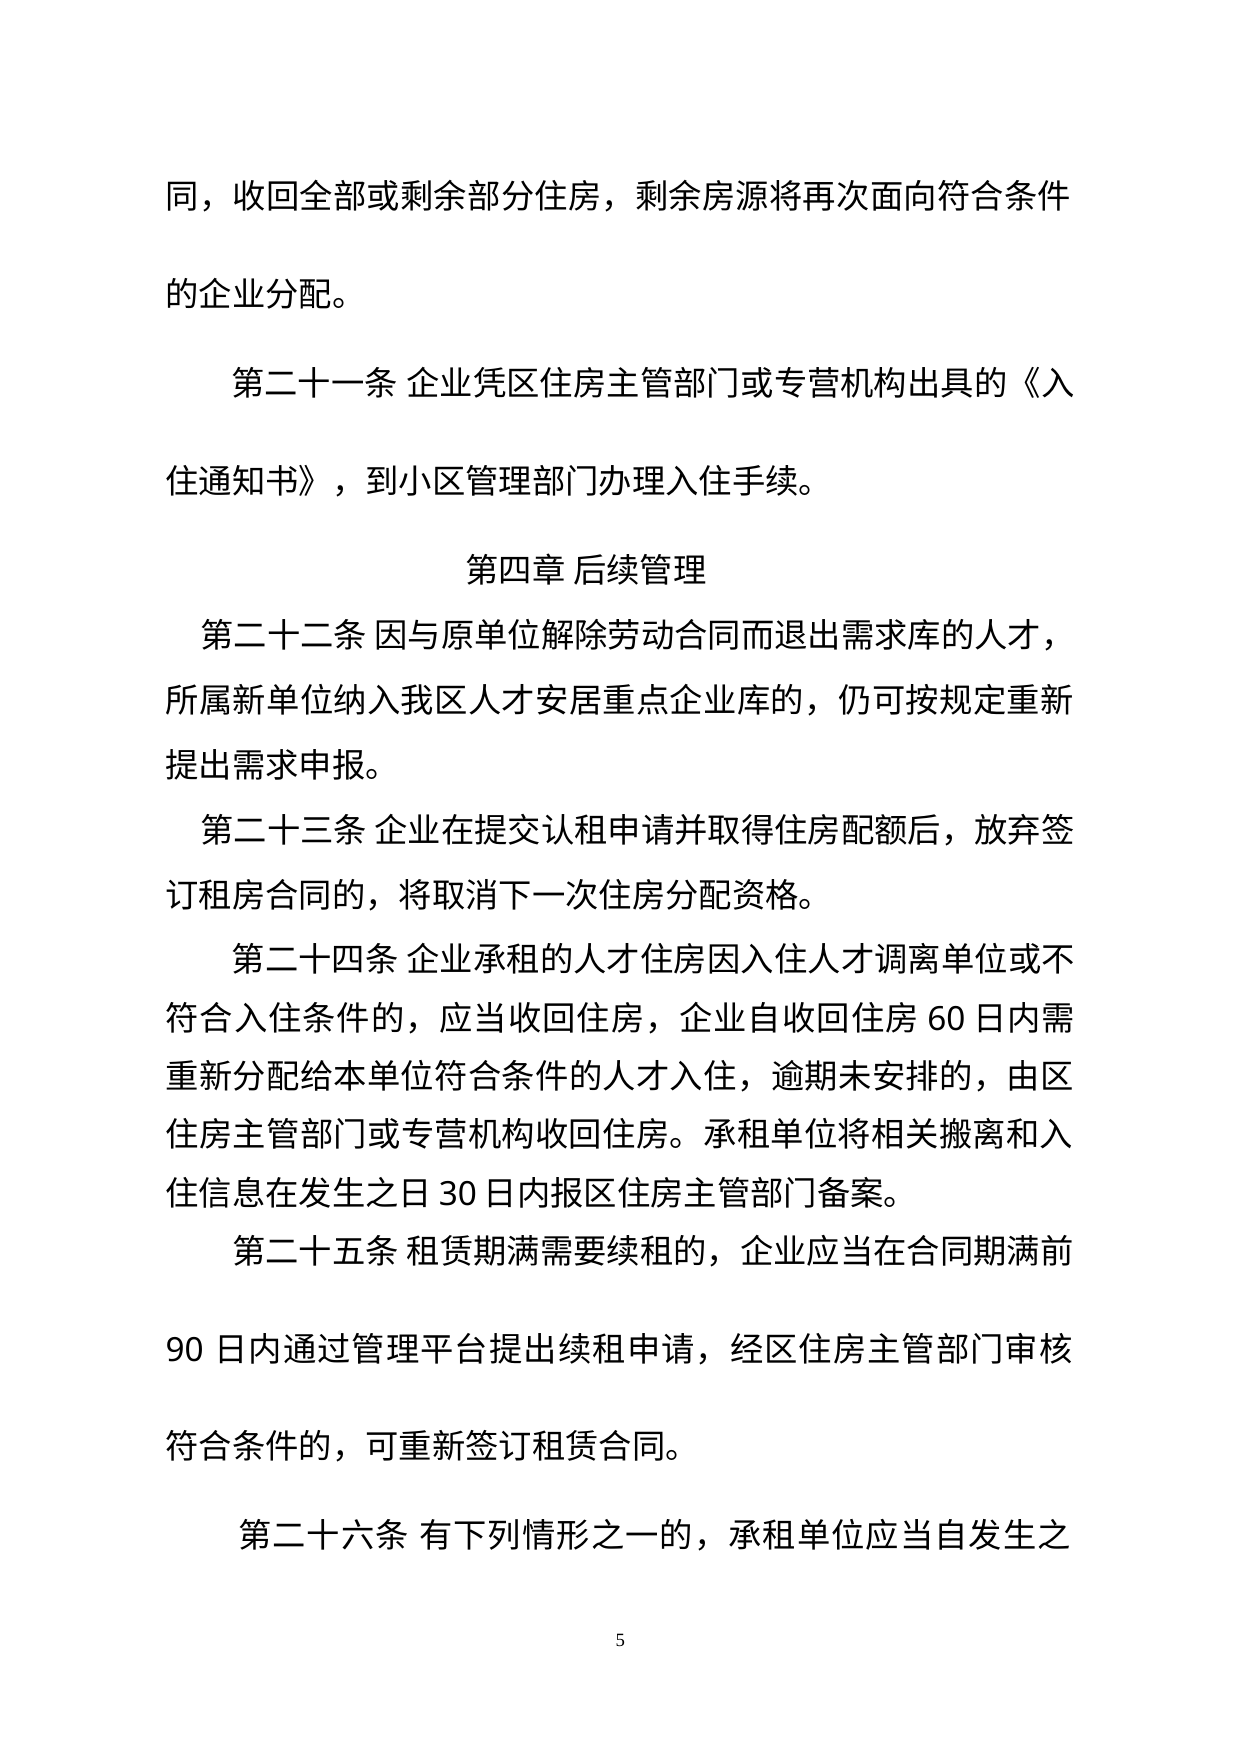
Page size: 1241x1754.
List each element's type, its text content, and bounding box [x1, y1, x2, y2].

text 第二十二条 因与原单位解除劳动合同而退出需求库的人才，所属新单位纳入我区人才安居重点企业库的，仍可按规定重新提出需求申报。 [165, 600, 1075, 795]
text 第二十三条 企业在提交认租申请并取得住房配额后，放弃签订租房合同的，将取消下一次住房分配资格。 [165, 795, 1075, 925]
text 第二十五条 租赁期满需要续租的，企业应当在合同期满前 90 日内通过管理平台提出续租申请，经区住房主管部门审核符合条件的，可重新签订租赁合同。 [165, 1217, 1075, 1477]
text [165, 162, 1073, 324]
text 第四章 后续管理 [165, 535, 1075, 600]
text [165, 1501, 1073, 1566]
text 第二十一条 企业凭区住房主管部门或专营机构出具的《入住通知书》，到小区管理部门办理入住手续。 [165, 348, 1075, 511]
text 第二十四条 企业承租的人才住房因入住人才调离单位或不符合入住条件的，应当收回住房，企业自收回住房60日内需重新分配给本单位符合条件的人才入住，逾期未安排的，由区住房主管部门或专营机构收回住房。承租单位将相关搬离和入住信息在发生之日30日内报区住房主管部门备案。 [165, 925, 1075, 1217]
